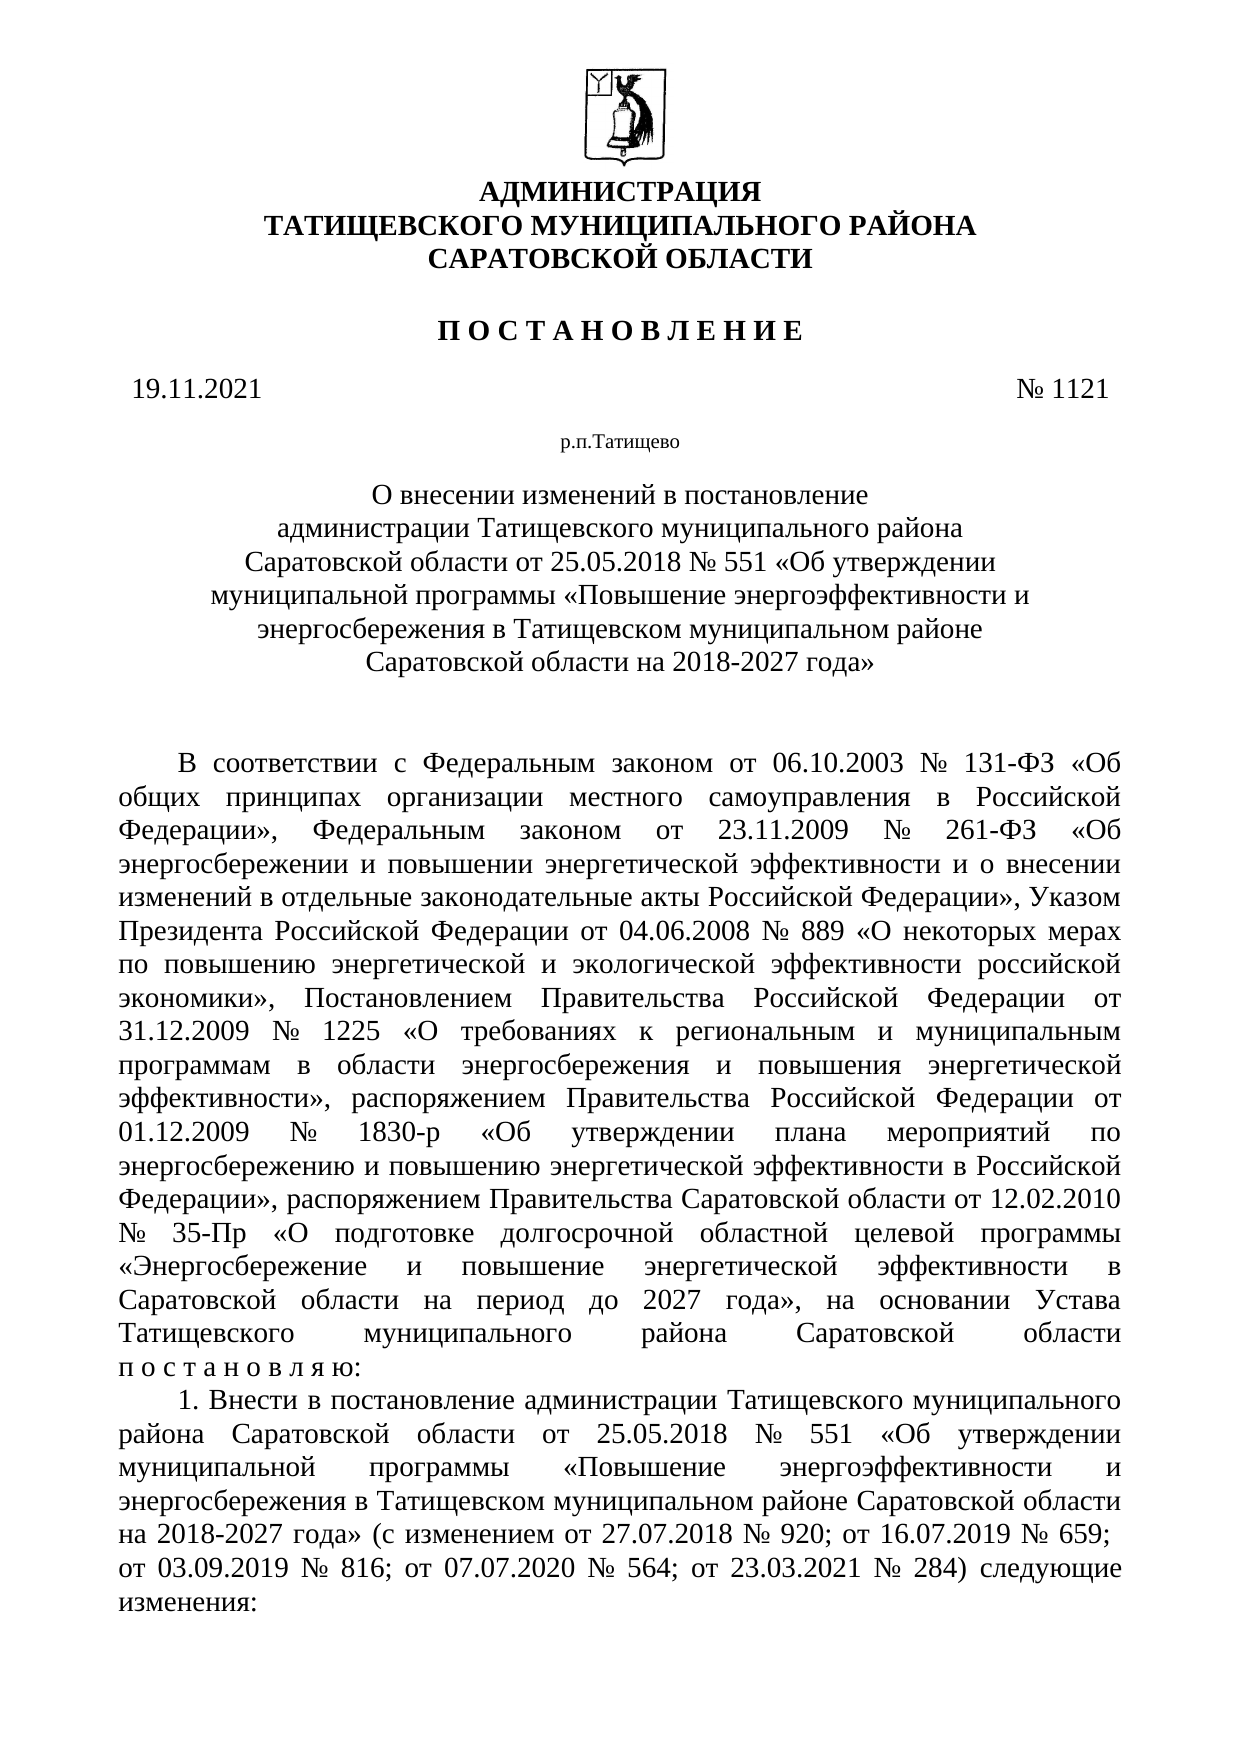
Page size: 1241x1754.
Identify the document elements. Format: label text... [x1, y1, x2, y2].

text В соответствии с Федеральным законом от 06.10.2003 № 131-ФЗ «Об общих принципах организации местного самоуправления в Российской Федерации», Федеральным законом от 23.11.2009 № 261-ФЗ «Об энергосбережении и повышении энергетической эффективности и о внесении изменений в отдельные законодательные акты Российской Федерации», Указом Президента Российской Федерации от 04.06.2008 № 889 «О некоторых мерах по повышению энергетической и экологической эффективности российской экономики», Постановлением Правительства Российской Федерации от 31.12.2009 № 1225 «О требованиях к региональным и муниципальным программам в области энергосбережения и повышения энергетической эффективности», распоряжением Правительства Российской Федерации от 01.12.2009 № 1830-р «Об утверждении плана мероприятий по энергосбережению и повышению энергетической эффективности в Российской Федерации», распоряжением Правительства Саратовской области от 12.02.2010 № 35-Пр «О подготовке долгосрочной областной целевой программы «Энергосбережение и повышение энергетической эффективности в Саратовской области на период до 2027 года», на основании Устава Татищевского муниципального района Саратовской области п о с т а н о в л я ю: [118, 745, 1122, 1382]
text 19.11.2021 № 1121 [118, 371, 1122, 404]
picture [582, 63, 675, 171]
text ТАТИЩЕВСКОГО МУНИЦИПАЛЬНОГО РАЙОНА [118, 208, 1122, 242]
text 1. Внести в постановление администрации Татищевского муниципального района Саратовской области от 25.05.2018 № 551 «Об утверждении муниципальной программы «Повышение энергоэффективности и энергосбережения в Татищевском муниципальном районе Саратовской области на 2018-2027 года» (с изменением от 27.07.2018 № 920; от 16.07.2019 № 659; от 03.09.2019 № 816; от 07.07.2020 № 564; от 23.03.2021 № 284) следующие изменения: [118, 1382, 1122, 1617]
text АДМИНИСТРАЦИЯ [118, 174, 1122, 208]
text администрации Татищевского муниципального района [118, 510, 1122, 544]
text Саратовской области на 2018-2027 года» [118, 644, 1122, 678]
text муниципальной программы «Повышение энергоэффективности и энергосбережения в Татищевском муниципальном районе [118, 577, 1122, 644]
text О внесении изменений в постановление [118, 477, 1122, 510]
text САРАТОВСКОЙ ОБЛАСТИ [118, 242, 1122, 275]
text П О С Т А Н О В Л Е Н И Е [118, 313, 1122, 347]
text р.п.Татищево [118, 429, 1122, 453]
text Саратовской области от 25.05.2018 № 551 «Об утверждении [118, 544, 1122, 577]
